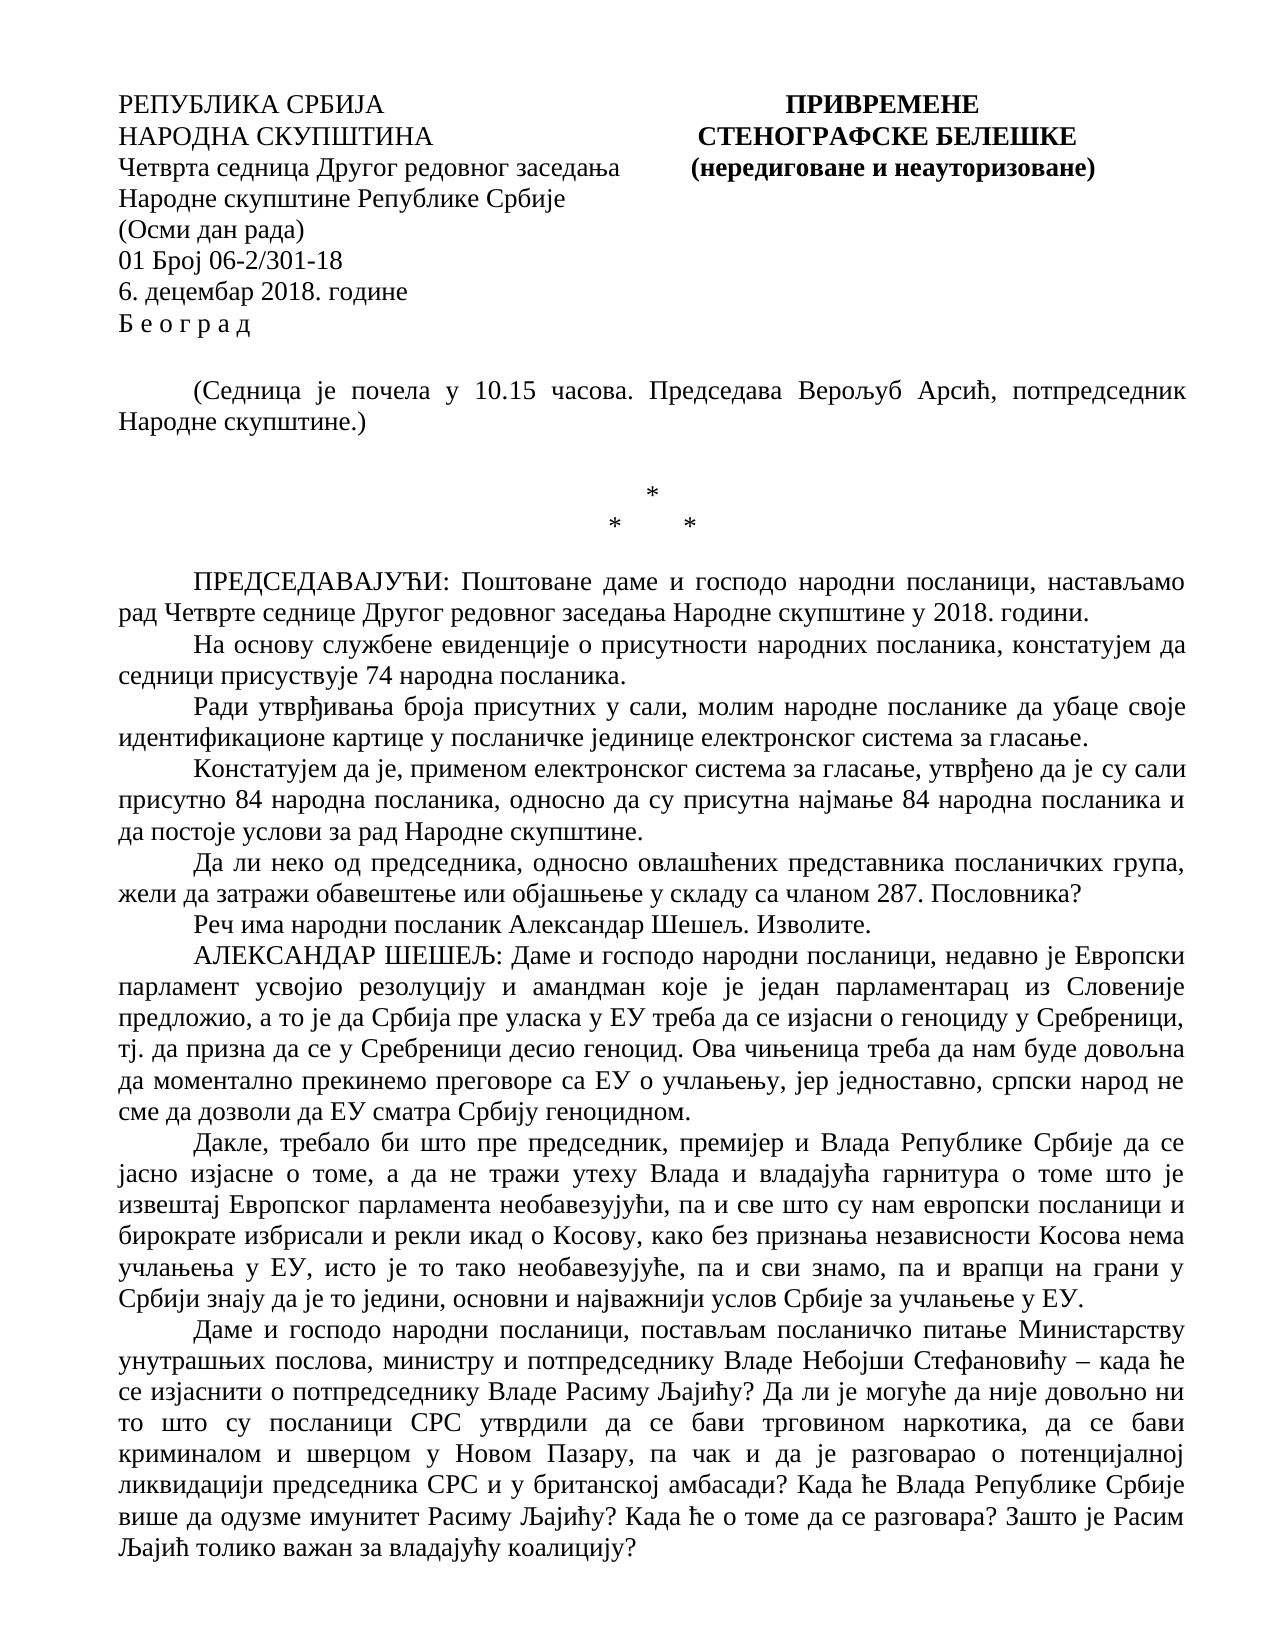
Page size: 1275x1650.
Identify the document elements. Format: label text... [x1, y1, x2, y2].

text АЛЕКСАНДАР ШЕШЕЉ: Даме и господо народни посланици, недавно је Европски парламент усвојио резолуцију и амандман које је један парламентарац из Словеније предложио, а то је да Србија пре уласка у ЕУ треба да се изјасни о геноциду у Сребреници, тј. да призна да се у Сребреници десио геноцид. Ова чињеница треба да нам буде довољна да моментално прекинемо преговоре са ЕУ о учлањењу, јер једноставно, српски народ не сме да дозволи да ЕУ сматра Србију геноцидном. [118, 939, 1186, 1126]
text Констатујем да је, применом електронског система за гласање, утврђено да је су сали присутно 84 народна посланика, односно да су присутна најмање 84 народна посланика и да постоје услови за рад Народне скупштине. [118, 752, 1186, 846]
text * [118, 479, 1186, 510]
text 01 Број 06-2/301-18 [118, 244, 1186, 276]
text * * [118, 510, 1186, 541]
text Ради утврђивања броја присутних у сали, молим народне посланике да убаце своје идентификационе картице у посланичке јединице електронског система за гласање. [118, 690, 1186, 752]
text Б е о г р а д [118, 307, 1186, 338]
text (Осми дан рада) [118, 213, 1186, 244]
text На основу службене евиденције о присутности народних посланика, констатујем да седници присуствује 74 народна посланика. [118, 628, 1186, 690]
text РЕПУБЛИКА СРБИЈА ПРИВРЕМЕНЕ [118, 89, 1186, 120]
text Даме и господо народни посланици, постављам посланичко питање Министарству унутрашњих послова, министру и потпредседнику Владе Небојши Стефановићу – када ће се изјаснити о потпредседнику Владе Расиму Љајићу? Да ли је могуће да није довољно ни то што су посланици СРС утврдили да се бави трговином наркотика, да се бави криминалом и шверцом у Новом Пазару, па чак и да је разговарао о потенцијалној ликвидацији председника СРС и у британској амбасади? Када ће Влада Републике Србије више да одузме имунитет Расиму Љајићу? Када ће о томе да се разговара? Зашто је Расим Љајић толико важан за владајућу коалицију? [118, 1313, 1186, 1562]
text Четврта седница Другог редовног заседања (нередиговане и неауторизоване) [118, 151, 1186, 182]
text Реч има народни посланик Александар Шешељ. Изволите. [118, 908, 1186, 939]
text Да ли неко од председника, односно овлашћених представника посланичких група, жели да затражи обавештење или објашњење у складу са чланом 287. Пословника? [118, 846, 1186, 908]
text НАРОДНА СКУПШТИНА СТЕНОГРАФСКЕ БЕЛЕШКЕ [118, 120, 1186, 151]
text 6. децембар 2018. године [118, 276, 1186, 307]
text Дакле, требало би што пре председник, премијер и Влада Републике Србије да се јасно изјасне о томе, а да не тражи утеху Влада и владајућа гарнитура о томе што је извештај Европског парламента необавезујући, па и све што су нам европски посланици и бирократе избрисали и рекли икад о Косову, како без признања независности Косова нема учлањења у ЕУ, исто је то тако необавезујуће, па и сви знамо, па и врапци на грани у Србији знају да је то једини, основни и најважнији услов Србије за учлањење у ЕУ. [118, 1126, 1186, 1313]
text (Седница је почела у 10.15 часова. Председава Верољуб Арсић, потпредседник Народне скупштине.) [118, 374, 1186, 436]
text Народне скупштине Републике Србије [118, 182, 1186, 213]
text ПРЕДСЕДАВАЈУЋИ: Поштоване даме и господо народни посланици, настављамо рад Четврте седнице Другог редовног заседања Народне скупштине у 2018. години. [118, 565, 1186, 628]
